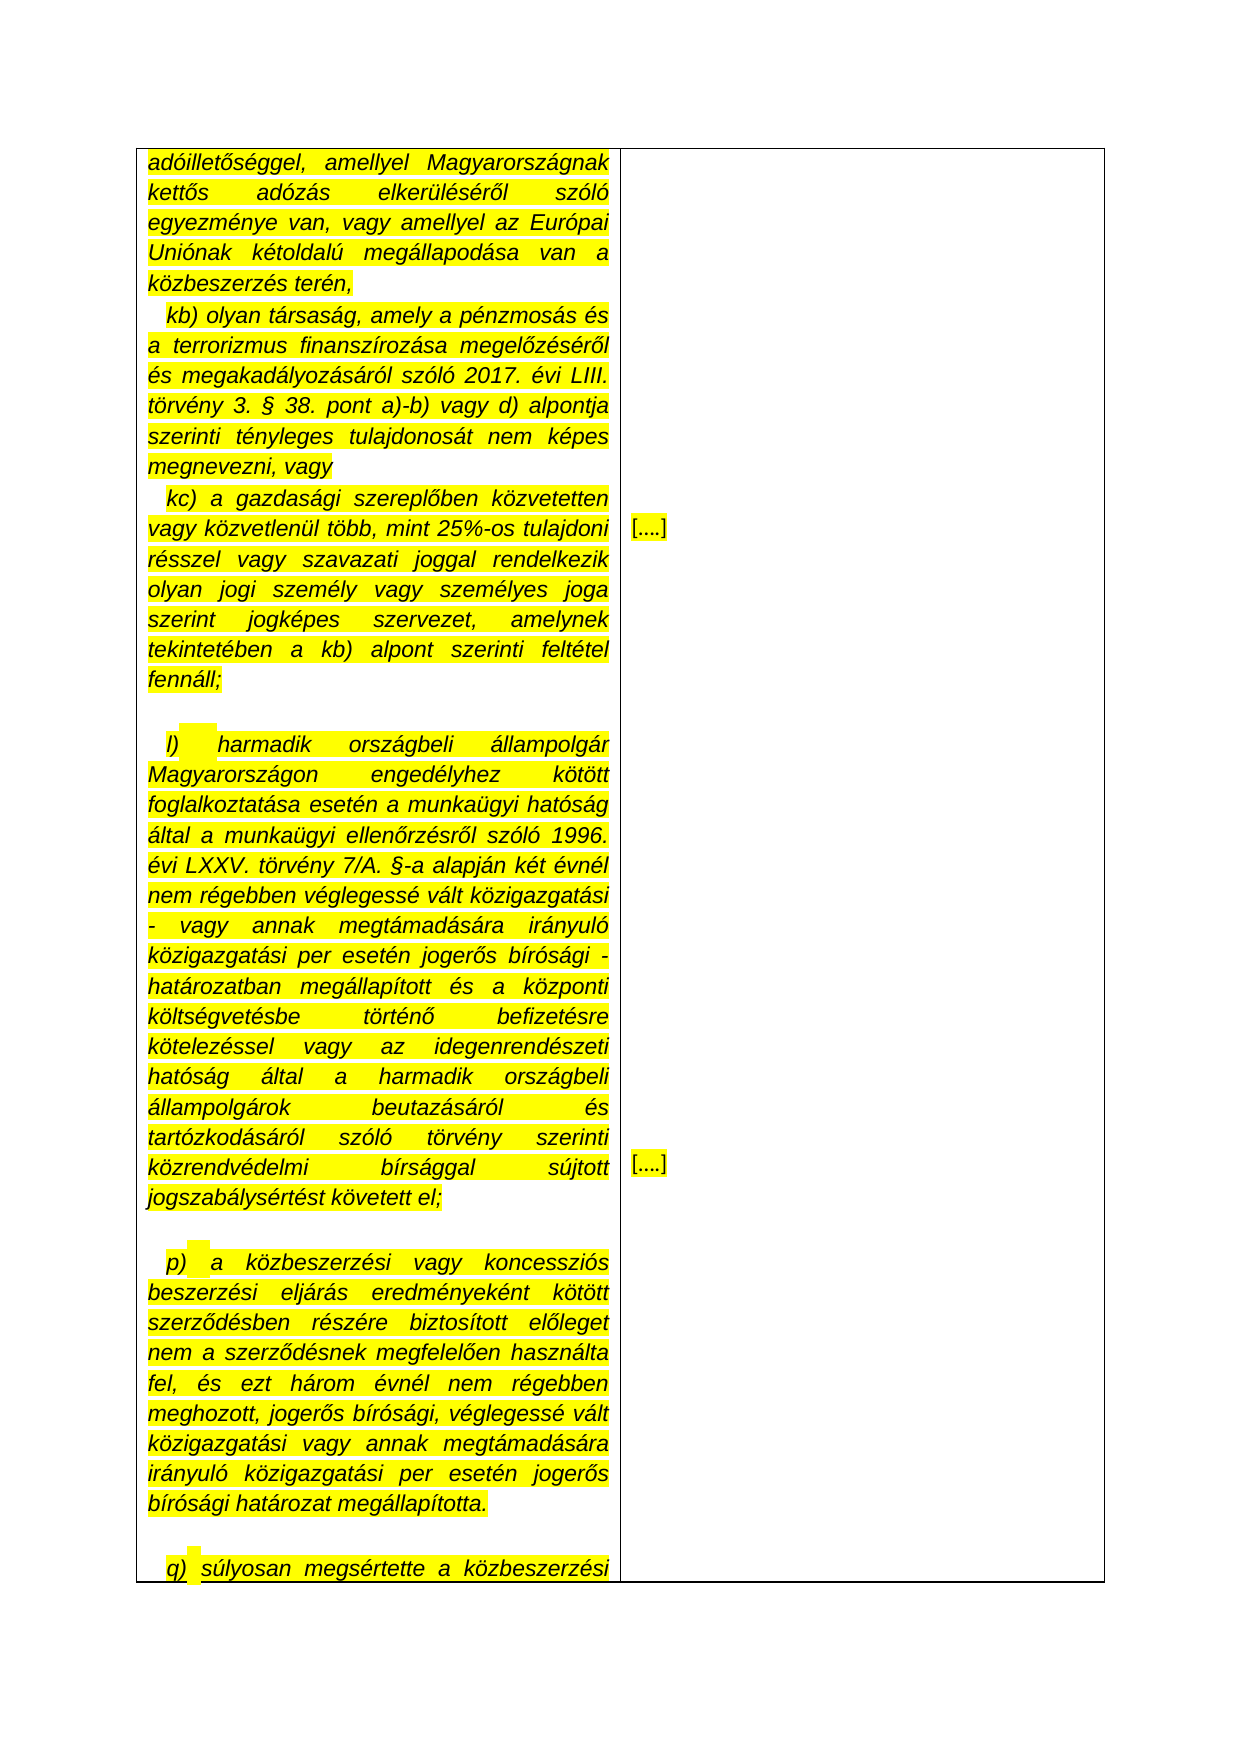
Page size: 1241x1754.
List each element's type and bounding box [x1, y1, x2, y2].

table_cell [137, 149, 620, 1581]
table_cell [621, 149, 1104, 1581]
